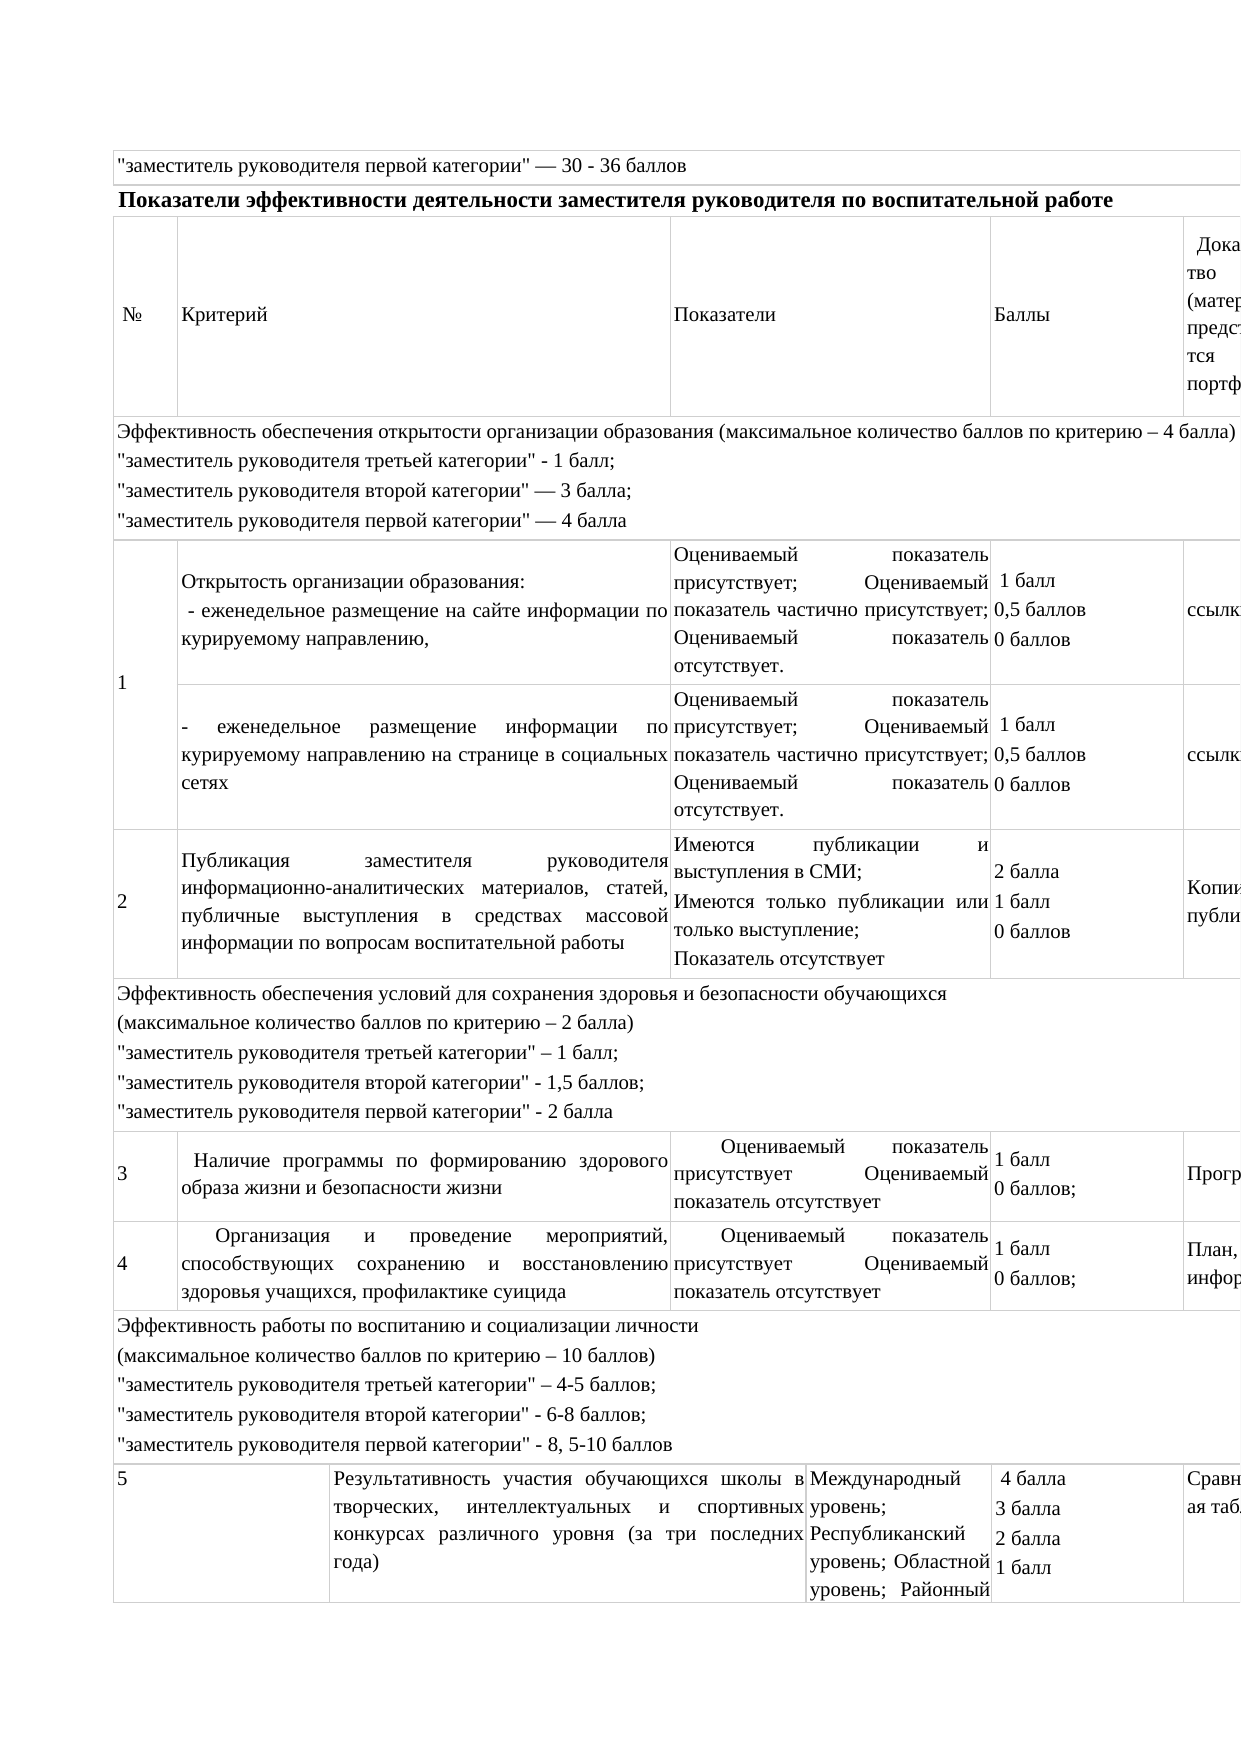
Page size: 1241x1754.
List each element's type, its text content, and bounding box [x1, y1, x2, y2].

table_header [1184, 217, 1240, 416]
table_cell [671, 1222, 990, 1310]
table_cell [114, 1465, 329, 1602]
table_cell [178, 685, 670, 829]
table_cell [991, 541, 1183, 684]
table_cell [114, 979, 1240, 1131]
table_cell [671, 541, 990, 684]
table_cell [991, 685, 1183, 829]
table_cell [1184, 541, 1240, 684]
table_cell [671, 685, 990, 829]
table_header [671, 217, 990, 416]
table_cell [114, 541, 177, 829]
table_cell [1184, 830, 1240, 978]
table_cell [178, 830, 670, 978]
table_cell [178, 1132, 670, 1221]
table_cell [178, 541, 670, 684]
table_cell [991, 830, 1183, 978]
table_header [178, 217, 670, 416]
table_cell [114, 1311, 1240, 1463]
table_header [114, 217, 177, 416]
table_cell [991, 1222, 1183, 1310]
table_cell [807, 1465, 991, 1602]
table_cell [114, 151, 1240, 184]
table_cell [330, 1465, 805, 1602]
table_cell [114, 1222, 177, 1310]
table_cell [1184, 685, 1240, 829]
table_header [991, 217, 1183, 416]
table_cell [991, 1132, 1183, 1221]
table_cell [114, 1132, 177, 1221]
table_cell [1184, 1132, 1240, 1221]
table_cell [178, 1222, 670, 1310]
text Показатели эффективности деятельности заместителя руководителя по воспитательной работе [112, 186, 1128, 212]
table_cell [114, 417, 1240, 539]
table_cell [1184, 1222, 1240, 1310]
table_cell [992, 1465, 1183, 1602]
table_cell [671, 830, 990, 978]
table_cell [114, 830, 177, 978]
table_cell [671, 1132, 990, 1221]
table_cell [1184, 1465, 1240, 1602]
